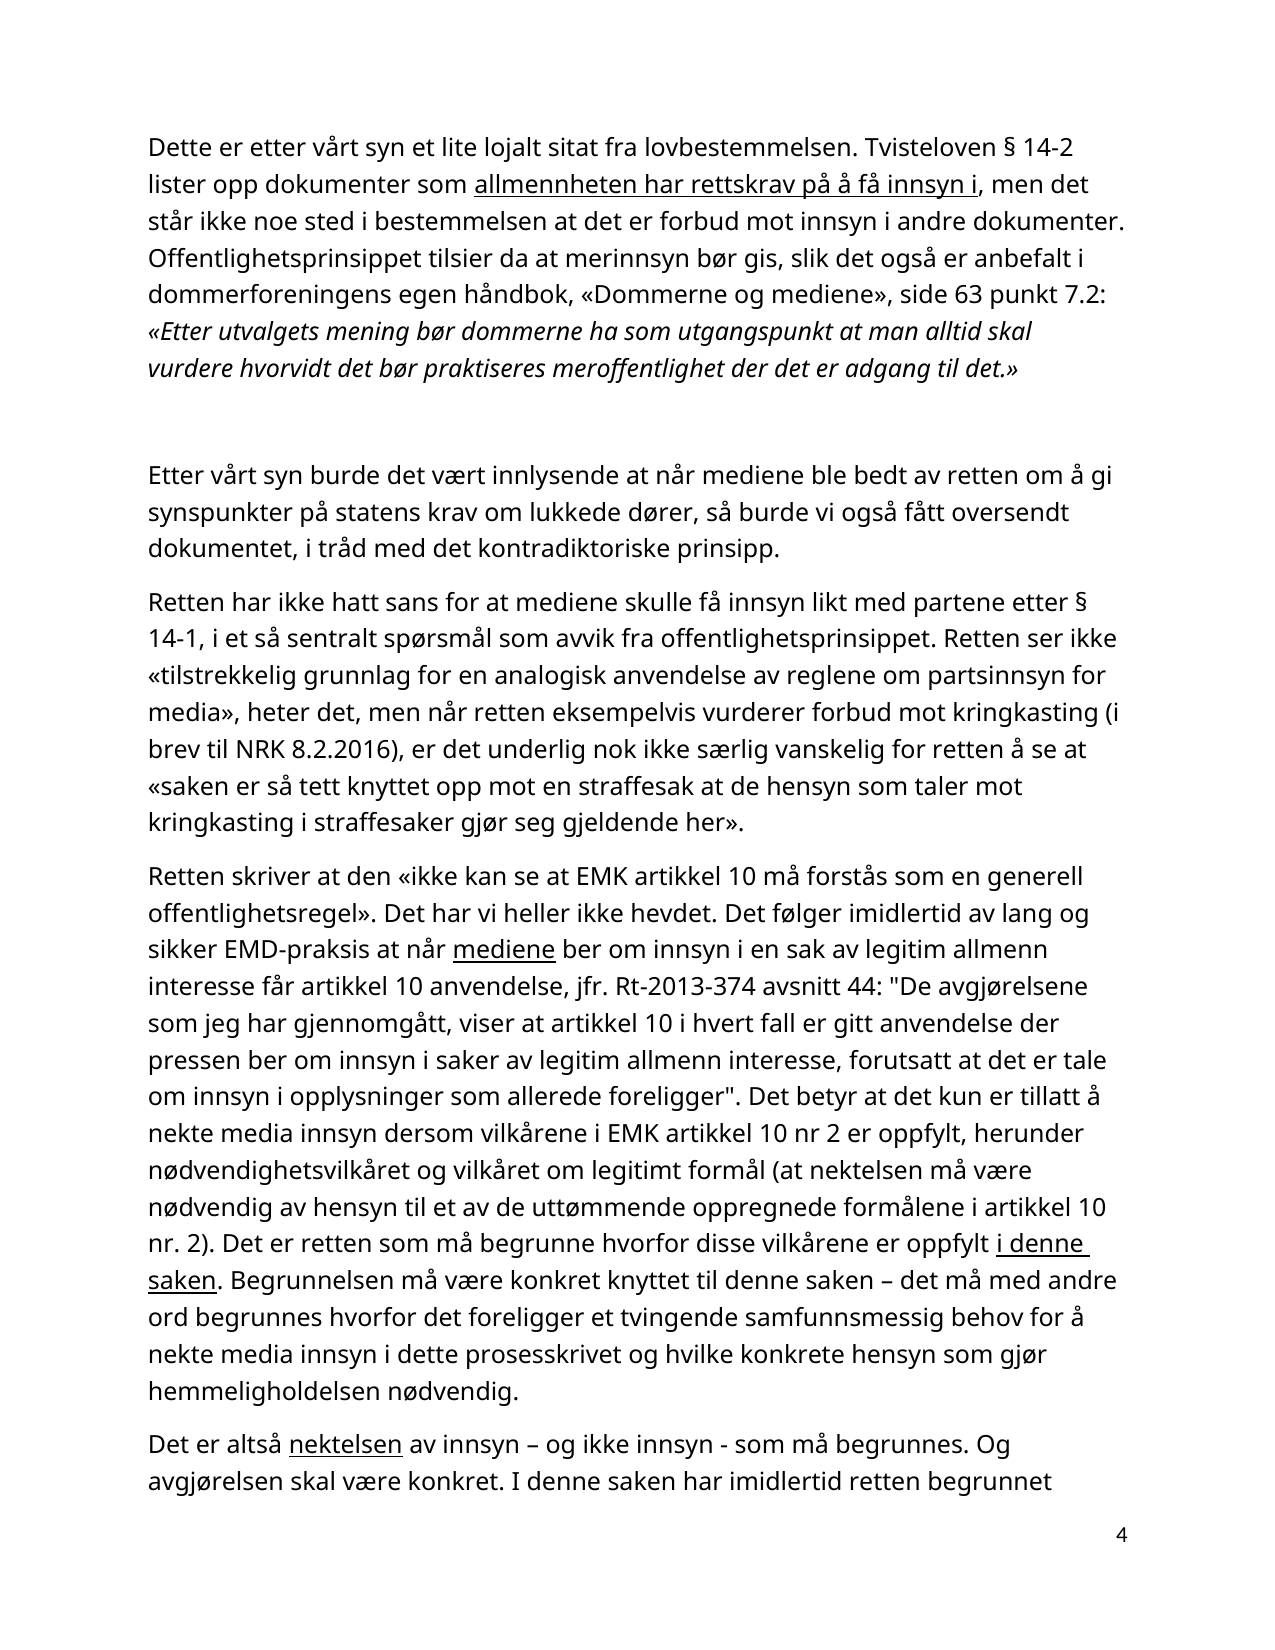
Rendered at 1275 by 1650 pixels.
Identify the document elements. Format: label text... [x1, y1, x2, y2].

text Etter vårt syn burde det vært innlysende at når mediene ble bedt av retten om å gi synspunkter på statens krav om lukkede dører, så burde vi også fått oversendt dokumentet, i tråd med det kontradiktoriske prinsipp. [148, 457, 1127, 565]
text Dette er etter vårt syn et lite lojalt sitat fra lovbestemmelsen. Tvisteloven § 14-2 lister opp dokumenter som allmennheten har rettskrav på å få innsyn i, men det står ikke noe sted i bestemmelsen at det er forbud mot innsyn i andre dokumenter. Offentlighetsprinsippet tilsier da at merinnsyn bør gis, slik det også er anbefalt i dommerforeningens egen håndbok, «Dommerne og mediene», side 63 punkt 7.2: «Etter utvalgets mening bør dommerne ha som utgangspunkt at man alltid skal vurdere hvorvidt det bør praktiseres meroffentlighet der det er adgang til det.» [148, 130, 1127, 384]
text Retten har ikke hatt sans for at mediene skulle få innsyn likt med partene etter § 14-1, i et så sentralt spørsmål som avvik fra offentlighetsprinsippet. Retten ser ikke «tilstrekkelig grunnlag for en analogisk anvendelse av reglene om partsinnsyn for media», heter det, men når retten eksempelvis vurderer forbud mot kringkasting (i brev til NRK 8.2.2016), er det underlig nok ikke særlig vanskelig for retten å se at «saken er så tett knyttet opp mot en straffesak at de hensyn som taler mot kringkasting i straffesaker gjør seg gjeldende her». [148, 584, 1127, 839]
text Retten skriver at den «ikke kan se at EMK artikkel 10 må forstås som en generell offentlighetsregel». Det har vi heller ikke hevdet. Det følger imidlertid av lang og sikker EMD-praksis at når mediene ber om innsyn i en sak av legitim allmenn interesse får artikkel 10 anvendelse, jfr. Rt-2013-374 avsnitt 44: "De avgjørelsene som jeg har gjennomgått, viser at artikkel 10 i hvert fall er gitt anvendelse der pressen ber om innsyn i saker av legitim allmenn interesse, forutsatt at det er tale om innsyn i opplysninger som allerede foreligger". Det betyr at det kun er tillatt å nekte media innsyn dersom vilkårene i EMK artikkel 10 nr 2 er oppfylt, herunder nødvendighetsvilkåret og vilkåret om legitimt formål (at nektelsen må være nødvendig av hensyn til et av de uttømmende oppregnede formålene i artikkel 10 nr. 2). Det er retten som må begrunne hvorfor disse vilkårene er oppfylt i denne saken. Begrunnelsen må være konkret knyttet til denne saken – det må med andre ord begrunnes hvorfor det foreligger et tvingende samfunnsmessig behov for å nekte media innsyn i dette prosesskrivet og hvilke konkrete hensyn som gjør hemmeligholdelsen nødvendig. [148, 858, 1127, 1407]
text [148, 1427, 1127, 1497]
